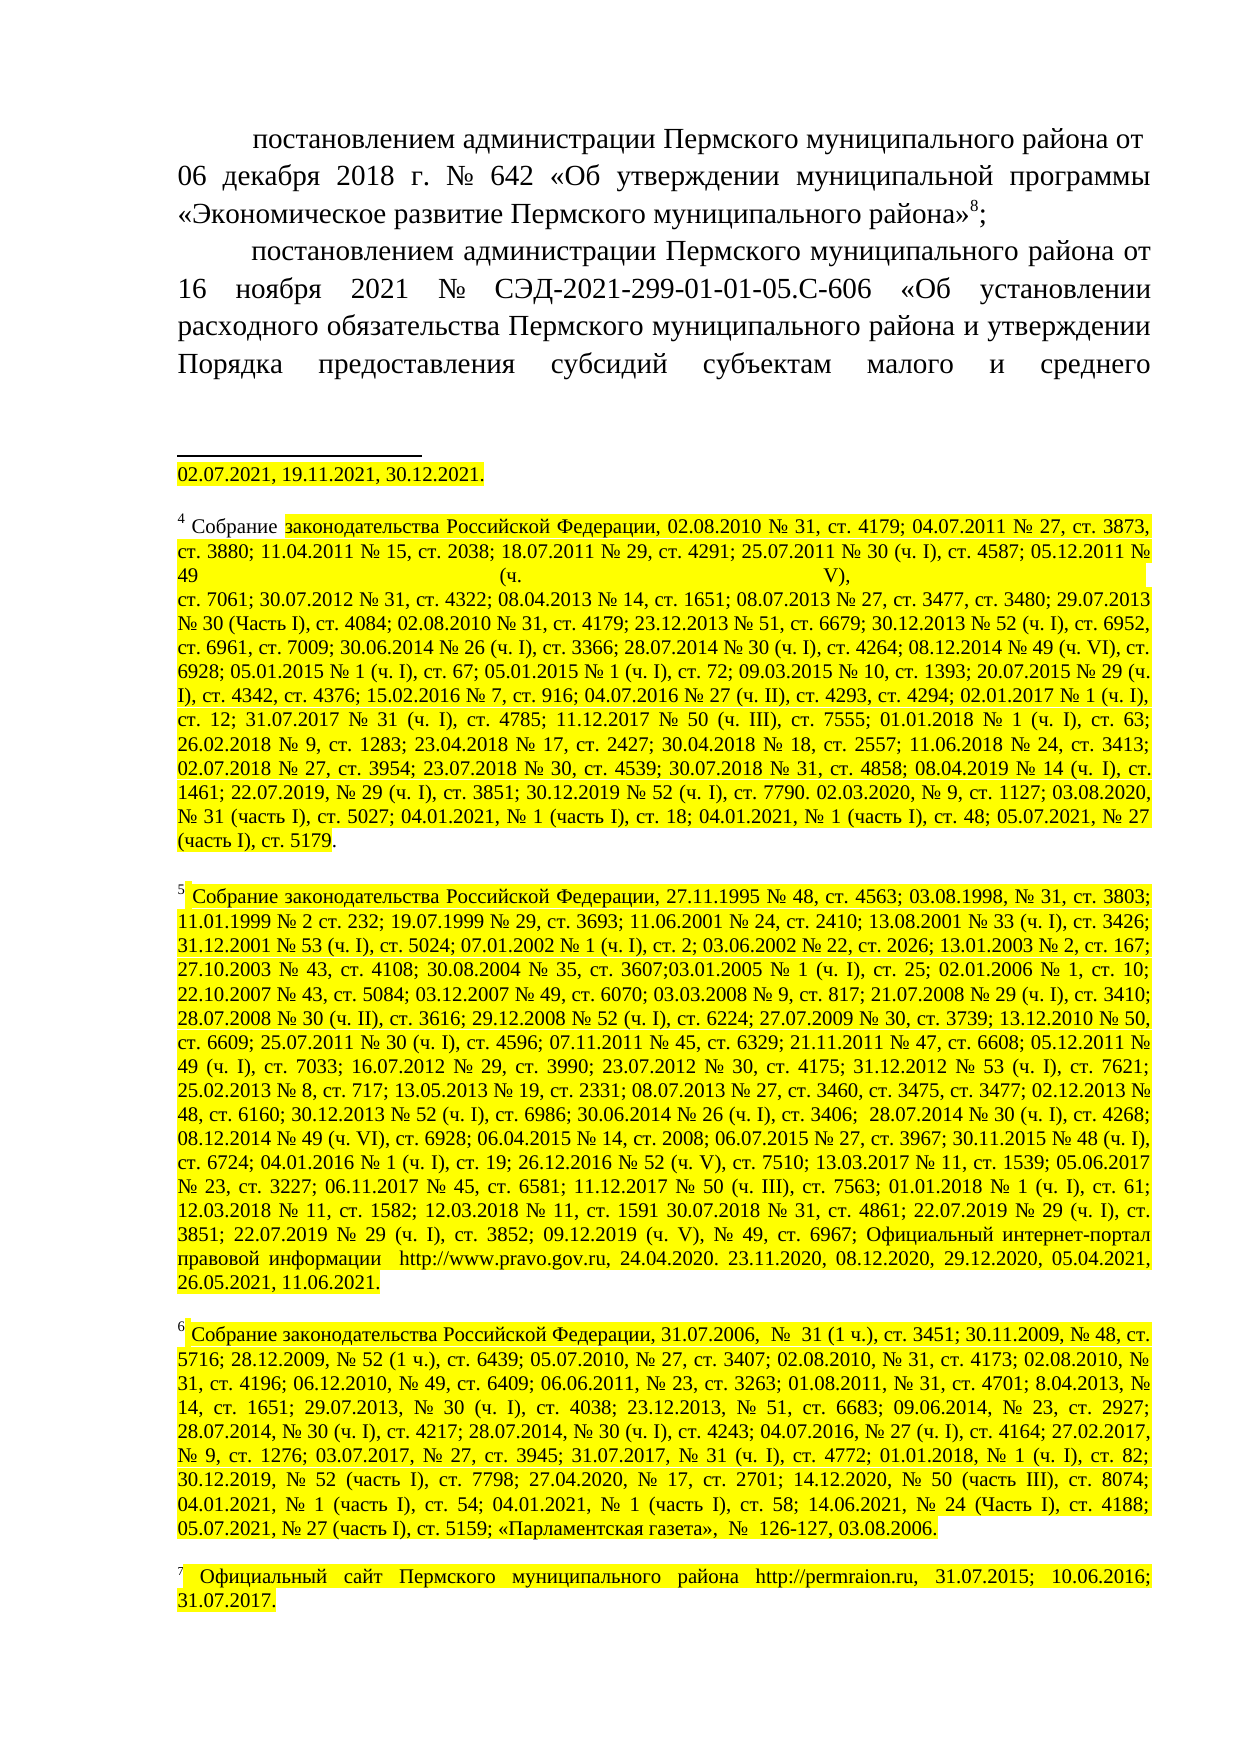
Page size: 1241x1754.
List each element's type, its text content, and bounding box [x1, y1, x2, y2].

text постановлением администрации Пермского муниципального района от 06 декабря 2018 г. № 642 «Об утверждении муниципальной программы «Экономическое развитие Пермского муниципального района»; [177, 118, 1152, 231]
text постановлением администрации Пермского муниципального района от 16 ноября 2021 № СЭД-2021-299-01-01-05.С-606 «Об установлении расходного обязательства Пермского муниципального района и утверждении Порядка предоставления субсидий субъектам малого и среднего предпринимательства на возмещение части затрат на участие в выставках, ярмарках субъектов малого и среднего предпринимательства». [177, 231, 1152, 381]
